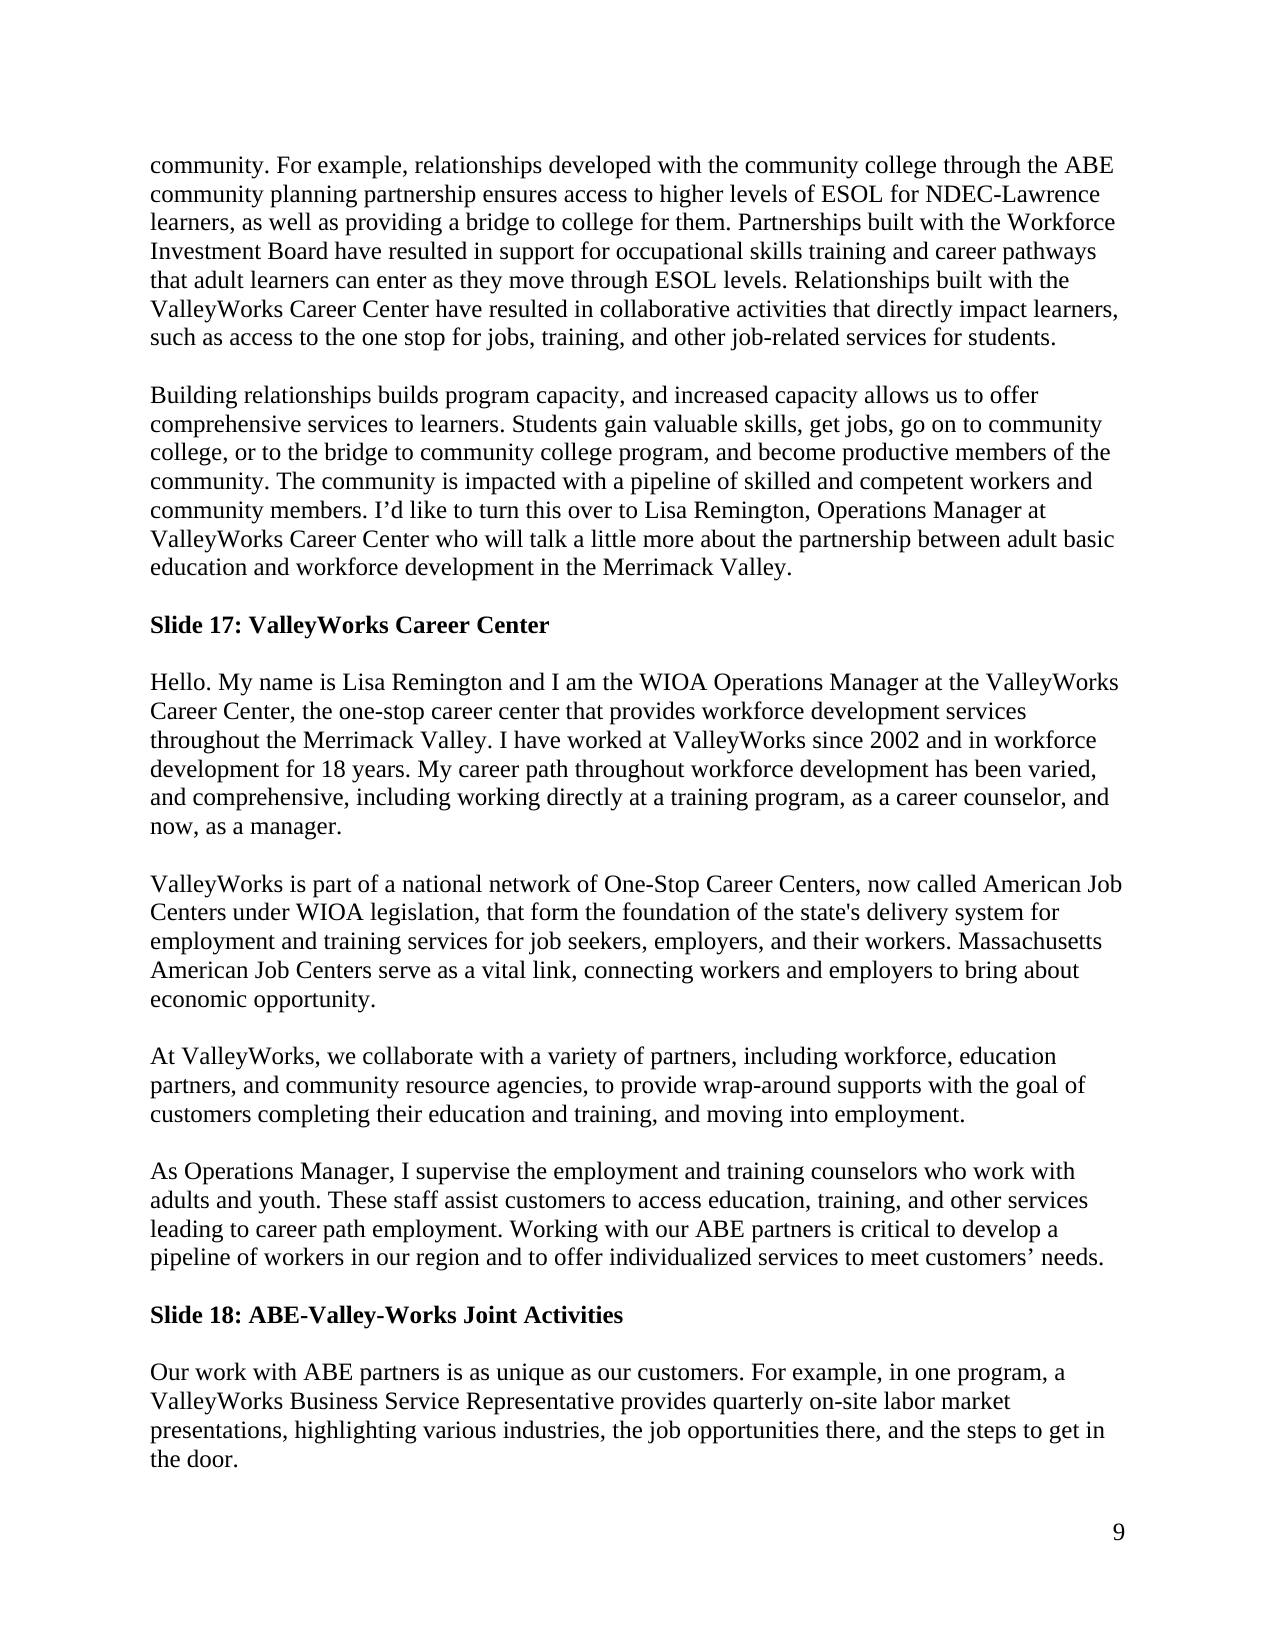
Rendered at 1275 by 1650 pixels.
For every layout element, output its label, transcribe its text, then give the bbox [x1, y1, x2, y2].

text ValleyWorks is part of a national network of One-Stop Career Centers, now called American Job Centers under WIOA legislation, that form the foundation of the state's delivery system for employment and training services for job seekers, employers, and their workers. Massachusetts American Job Centers serve as a vital link, connecting workers and employers to bring about economic opportunity. [150, 869, 1125, 1012]
text Hello. My name is Lisa Remington and I am the WIOA Operations Manager at the ValleyWorks Career Center, the one-stop career center that provides workforce development services throughout the Merrimack Valley. I have worked at ValleyWorks since 2002 and in workforce development for 18 years. My career path throughout workforce development has been varied, and comprehensive, including working directly at a training program, as a career counselor, and now, as a manager. [150, 667, 1125, 840]
text Slide 17: ValleyWorks Career Center [150, 610, 1125, 639]
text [150, 150, 1125, 351]
text Building relationships builds program capacity, and increased capacity allows us to offer comprehensive services to learners. Students gain valuable skills, get jobs, go on to community college, or to the bridge to community college program, and become productive members of the community. The community is impacted with a pipeline of skilled and competent workers and community members. I’d like to turn this over to Lisa Remington, Operations Manager at ValleyWorks Career Center who will talk a little more about the partnership between adult basic education and workforce development in the Merrimack Valley. [150, 380, 1125, 581]
text As Operations Manager, I supervise the employment and training counselors who work with adults and youth. These staff assist customers to access education, training, and other services leading to career path employment. Working with our ABE partners is critical to develop a pipeline of workers in our region and to offer individualized services to meet customers’ needs. [150, 1156, 1125, 1271]
text At ValleyWorks, we collaborate with a variety of partners, including workforce, education partners, and community resource agencies, to provide wrap-around supports with the goal of customers completing their education and training, and moving into employment. [150, 1041, 1125, 1127]
text Our work with ABE partners is as unique as our customers. For example, in one program, a ValleyWorks Business Service Representative provides quarterly on-site labor market presentations, highlighting various industries, the job opportunities there, and the steps to get in the door. [150, 1357, 1125, 1472]
text Slide 18: ABE-Valley-Works Joint Activities [150, 1300, 1125, 1329]
